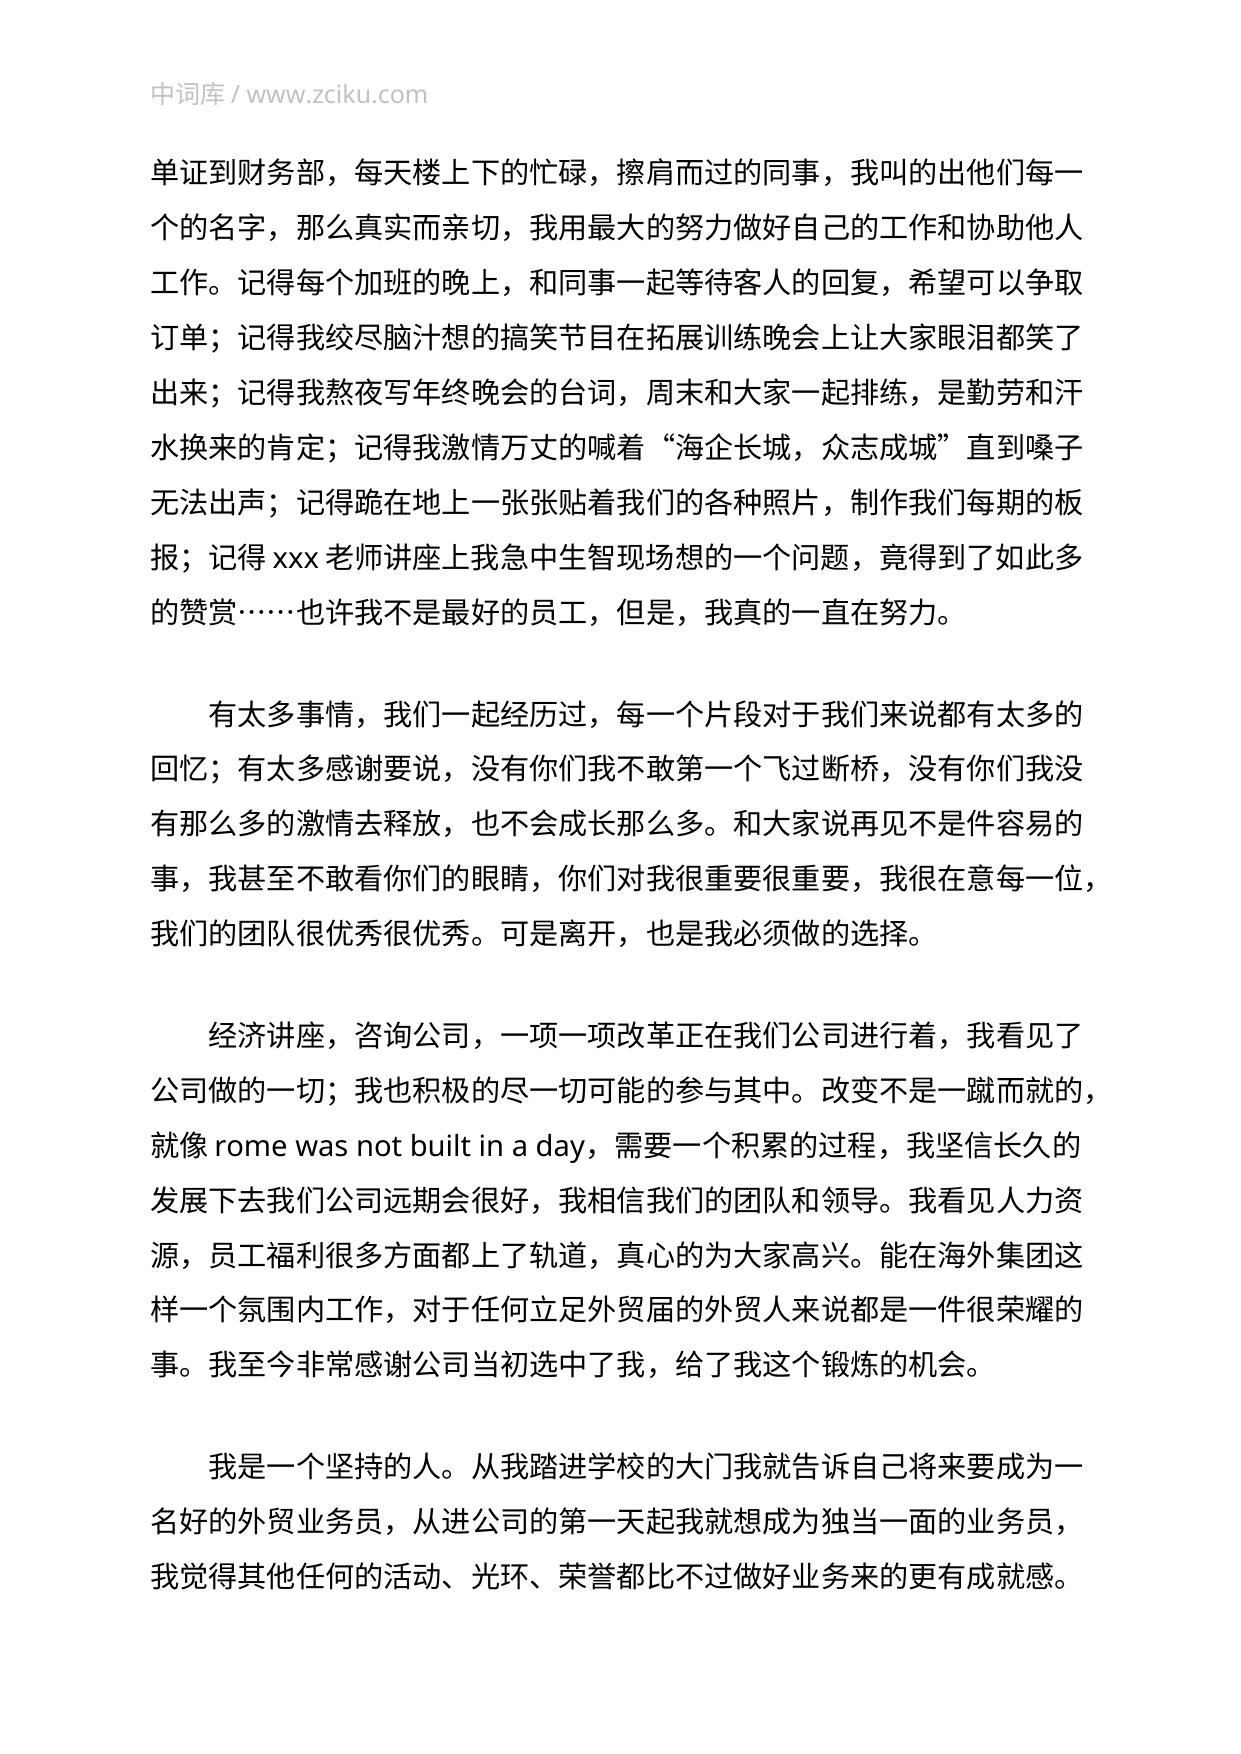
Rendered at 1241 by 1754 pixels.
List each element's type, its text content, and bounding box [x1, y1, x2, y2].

text 经济讲座，咨询公司，一项一项改革正在我们公司进行着，我看见了公司做的一切；我也积极的尽一切可能的参与其中。改变不是一蹴而就的，就像rome was not built in a day，需要一个积累的过程，我坚信长久的发展下去我们公司远期会很好，我相信我们的团队和领导。我看见人力资源，员工福利很多方面都上了轨道，真心的为大家高兴。能在海外集团这样一个氛围内工作，对于任何立足外贸届的外贸人来说都是一件很荣耀的事。我至今非常感谢公司当初选中了我，给了我这个锻炼的机会。 [150, 1012, 1090, 1384]
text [150, 1444, 1090, 1596]
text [150, 150, 1090, 632]
text 有太多事情，我们一起经历过，每一个片段对于我们来说都有太多的回忆；有太多感谢要说，没有你们我不敢第一个飞过断桥，没有你们我没有那么多的激情去释放，也不会成长那么多。和大家说再见不是件容易的事，我甚至不敢看你们的眼睛，你们对我很重要很重要，我很在意每一位，我们的团队很优秀很优秀。可是离开，也是我必须做的选择。 [150, 691, 1090, 953]
